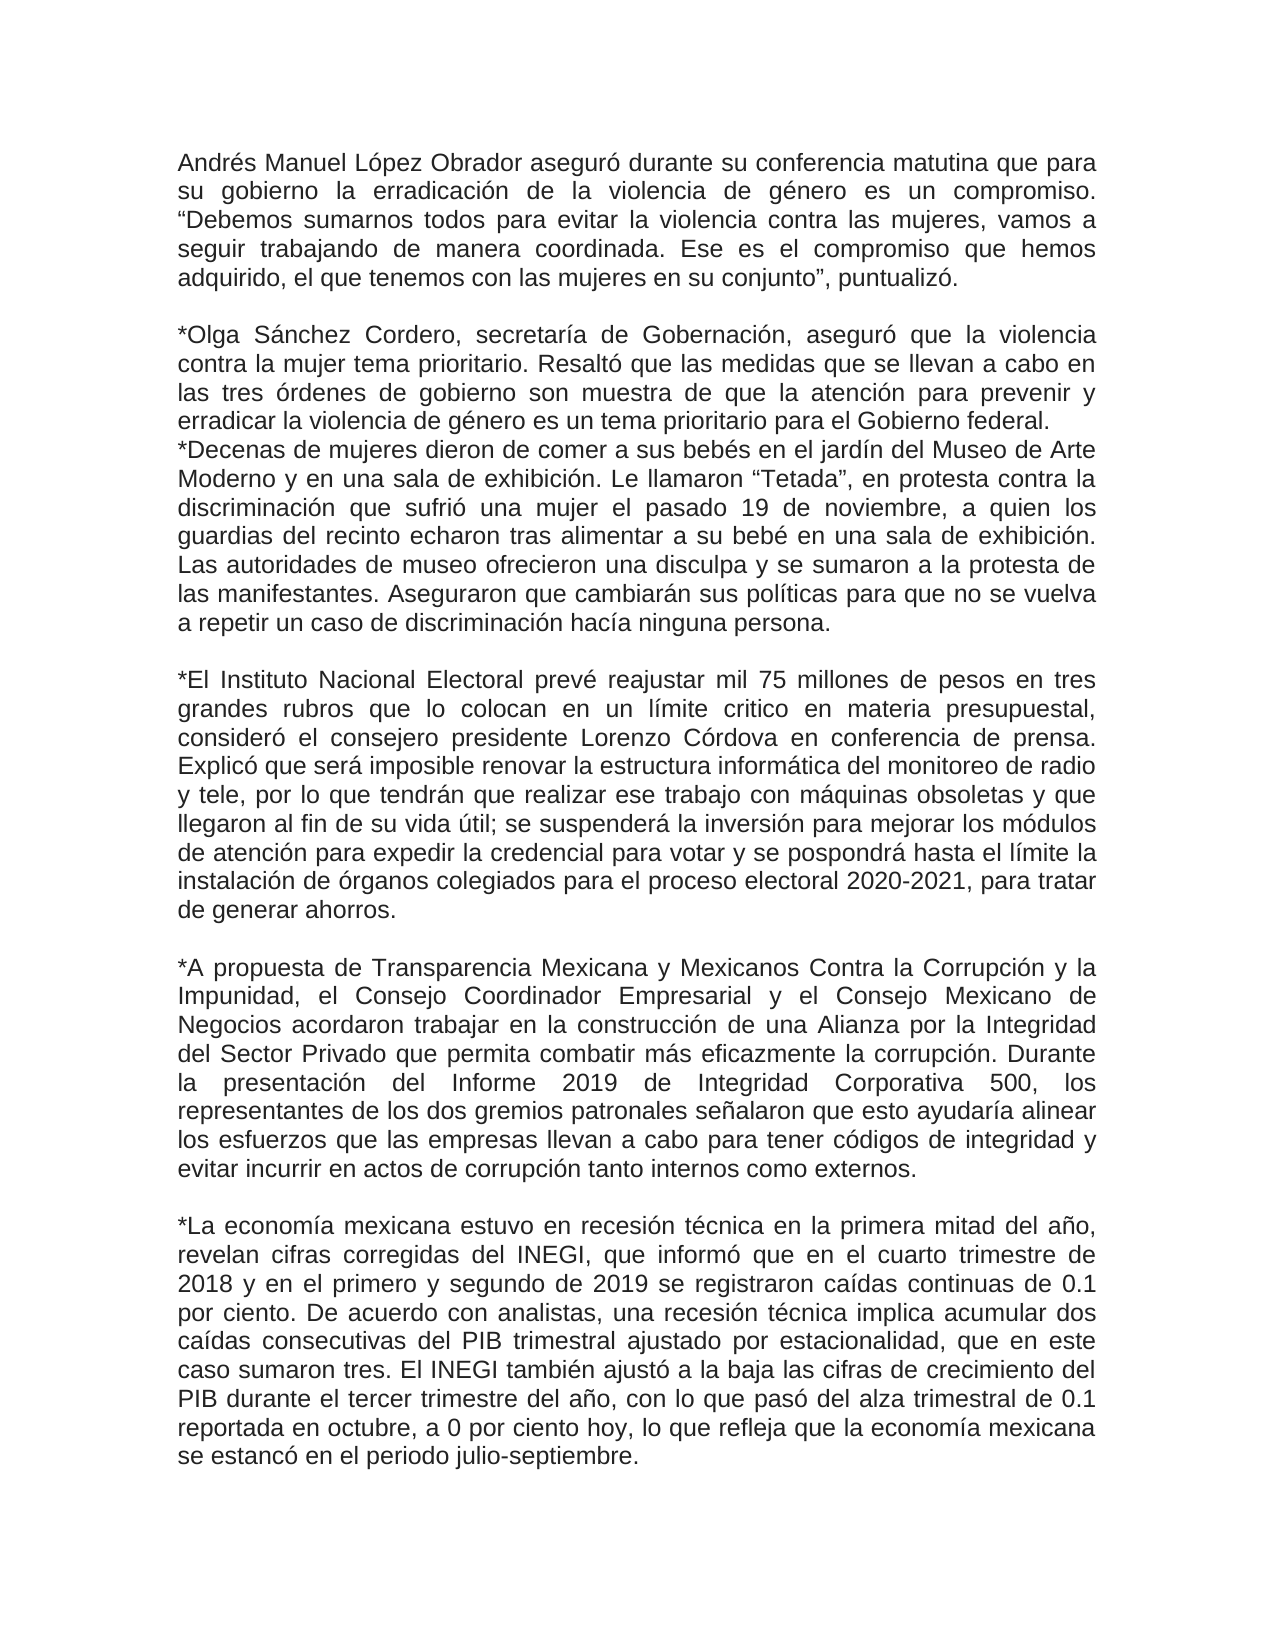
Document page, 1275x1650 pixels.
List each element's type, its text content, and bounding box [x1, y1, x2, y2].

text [177, 148, 1098, 291]
text *Olga Sánchez Cordero, secretaría de Gobernación, aseguró que la violencia contra la mujer tema prioritario. Resaltó que las medidas que se llevan a cabo en las tres órdenes de gobierno son muestra de que la atención para prevenir y erradicar la violencia de género es un tema prioritario para el Gobierno federal. [177, 320, 1098, 435]
text *El Instituto Nacional Electoral prevé reajustar mil 75 millones de pesos en tres grandes rubros que lo colocan en un límite critico en materia presupuestal, consideró el consejero presidente Lorenzo Córdova en conferencia de prensa. Explicó que será imposible renovar la estructura informática del monitoreo de radio y tele, por lo que tendrán que realizar ese trabajo con máquinas obsoletas y que llegaron al fin de su vida útil; se suspenderá la inversión para mejorar los módulos de atención para expedir la credencial para votar y se pospondrá hasta el límite la instalación de órganos colegiados para el proceso electoral 2020-2021, para tratar de generar ahorros. [177, 665, 1098, 924]
text *La economía mexicana estuvo en recesión técnica en la primera mitad del año, revelan cifras corregidas del INEGI, que informó que en el cuarto trimestre de 2018 y en el primero y segundo de 2019 se registraron caídas continuas de 0.1 por ciento. De acuerdo con analistas, una recesión técnica implica acumular dos caídas consecutivas del PIB trimestral ajustado por estacionalidad, que en este caso sumaron tres. El INEGI también ajustó a la baja las cifras de crecimiento del PIB durante el tercer trimestre del año, con lo que pasó del alza trimestral de 0.1 reportada en octubre, a 0 por ciento hoy, lo que refleja que la economía mexicana se estancó en el periodo julio-septiembre. [177, 1211, 1098, 1470]
text *Decenas de mujeres dieron de comer a sus bebés en el jardín del Museo de Arte Moderno y en una sala de exhibición. Le llamaron “Tetada”, en protesta contra la discriminación que sufrió una mujer el pasado 19 de noviembre, a quien los guardias del recinto echaron tras alimentar a su bebé en una sala de exhibición. Las autoridades de museo ofrecieron una disculpa y se sumaron a la protesta de las manifestantes. Aseguraron que cambiarán sus políticas para que no se vuelva a repetir un caso de discriminación hacía ninguna persona. [177, 435, 1098, 636]
text *A propuesta de Transparencia Mexicana y Mexicanos Contra la Corrupción y la Impunidad, el Consejo Coordinador Empresarial y el Consejo Mexicano de Negocios acordaron trabajar en la construcción de una Alianza por la Integridad del Sector Privado que permita combatir más eficazmente la corrupción. Durante la presentación del Informe 2019 de Integridad Corporativa 500, los representantes de los dos gremios patronales señalaron que esto ayudaría alinear los esfuerzos que las empresas llevan a cabo para tener códigos de integridad y evitar incurrir en actos de corrupción tanto internos como externos. [177, 953, 1098, 1183]
